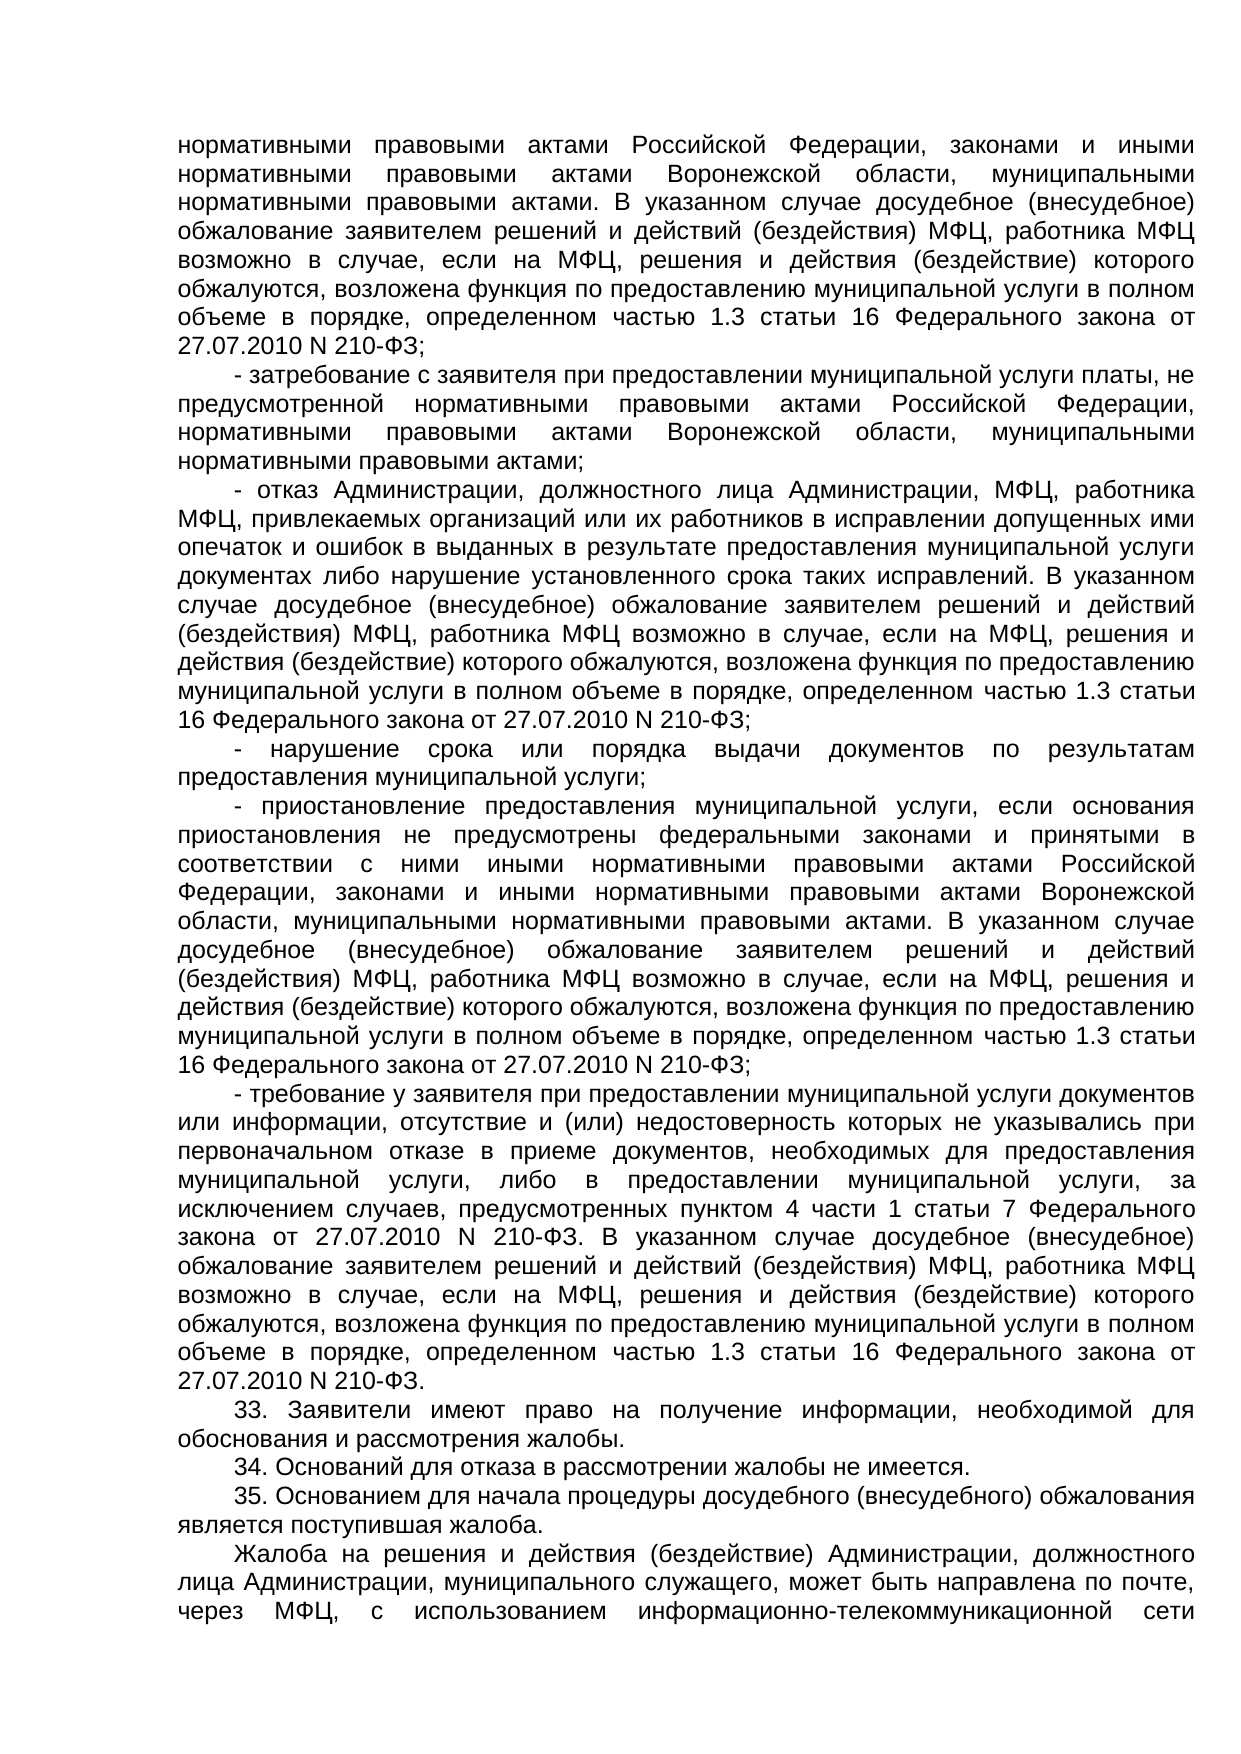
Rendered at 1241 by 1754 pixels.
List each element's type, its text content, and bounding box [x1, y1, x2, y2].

text - нарушение срока или порядка выдачи документов по результатам предоставления муниципальной услуги; [177, 733, 1196, 791]
text 33. Заявители имеют право на получение информации, необходимой для обоснования и рассмотрения жалобы. [177, 1395, 1196, 1452]
text - отказ Администрации, должностного лица Администрации, МФЦ, работника МФЦ, привлекаемых организаций или их работников в исправлении допущенных ими опечаток и ошибок в выданных в результате предоставления муниципальной услуги документах либо нарушение установленного срока таких исправлений. В указанном случае досудебное (внесудебное) обжалование заявителем решений и действий (бездействия) МФЦ, работника МФЦ возможно в случае, если на МФЦ, решения и действия (бездействие) которого обжалуются, возложена функция по предоставлению муниципальной услуги в полном объеме в порядке, определенном частью 1.3 статьи 16 Федерального закона от 27.07.2010 N 210-ФЗ; [177, 475, 1196, 733]
text - затребование с заявителя при предоставлении муниципальной услуги платы, не предусмотренной нормативными правовыми актами Российской Федерации, нормативными правовыми актами Воронежской области, муниципальными нормативными правовыми актами; [177, 360, 1196, 475]
text 35. Основанием для начала процедуры досудебного (внесудебного) обжалования является поступившая жалоба. [177, 1481, 1196, 1538]
text 34. Оснований для отказа в рассмотрении жалобы не имеется. [177, 1452, 1196, 1481]
text - требование у заявителя при предоставлении муниципальной услуги документов или информации, отсутствие и (или) недостоверность которых не указывались при первоначальном отказе в приеме документов, необходимых для предоставления муниципальной услуги, либо в предоставлении муниципальной услуги, за исключением случаев, предусмотренных пунктом 4 части 1 статьи 7 Федерального закона от 27.07.2010 N 210-ФЗ. В указанном случае досудебное (внесудебное) обжалование заявителем решений и действий (бездействия) МФЦ, работника МФЦ возможно в случае, если на МФЦ, решения и действия (бездействие) которого обжалуются, возложена функция по предоставлению муниципальной услуги в полном объеме в порядке, определенном частью 1.3 статьи 16 Федерального закона от 27.07.2010 N 210-ФЗ. [177, 1078, 1196, 1395]
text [177, 1538, 1196, 1625]
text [177, 130, 1196, 360]
text - приостановление предоставления муниципальной услуги, если основания приостановления не предусмотрены федеральными законами и принятыми в соответствии с ними иными нормативными правовыми актами Российской Федерации, законами и иными нормативными правовыми актами Воронежской области, муниципальными нормативными правовыми актами. В указанном случае досудебное (внесудебное) обжалование заявителем решений и действий (бездействия) МФЦ, работника МФЦ возможно в случае, если на МФЦ, решения и действия (бездействие) которого обжалуются, возложена функция по предоставлению муниципальной услуги в полном объеме в порядке, определенном частью 1.3 статьи 16 Федерального закона от 27.07.2010 N 210-ФЗ; [177, 791, 1196, 1078]
